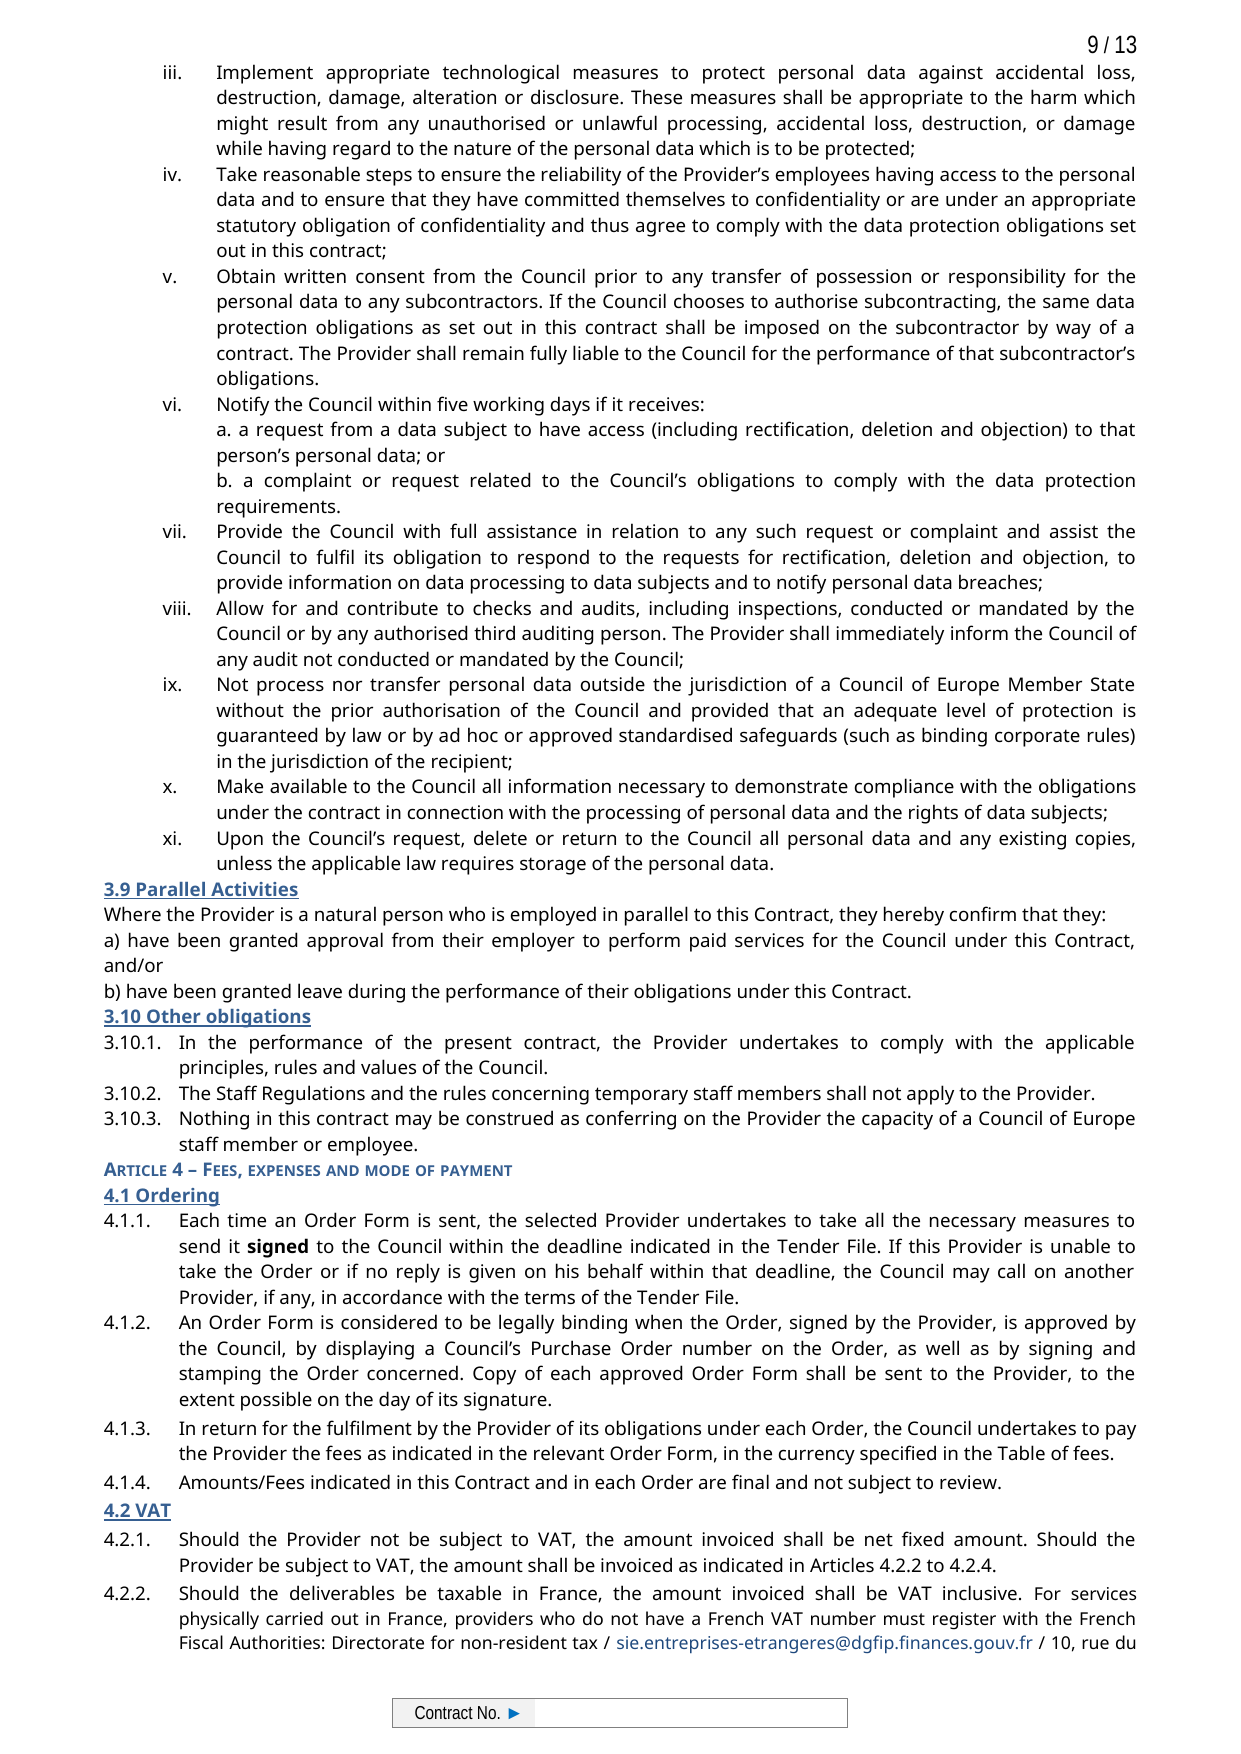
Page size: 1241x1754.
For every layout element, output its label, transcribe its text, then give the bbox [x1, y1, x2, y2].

list Upon the Council’s request, delete or return to the Council all personal data and any existing copies, unless the applicable law requires storage of the personal data. [162, 825, 1137, 876]
list Make available to the Council all information necessary to demonstrate compliance with the obligations under the contract in connection with the processing of personal data and the rights of data subjects; [162, 774, 1137, 825]
text b) have been granted leave during the performance of their obligations under this Contract. [103, 978, 1137, 1003]
list The Staff Regulations and the rules concerning temporary staff members shall not apply to the Provider. [103, 1080, 1137, 1106]
list Obtain written consent from the Council prior to any transfer of possession or responsibility for the personal data to any subcontractors. If the Council chooses to authorise subcontracting, the same data protection obligations as set out in this contract shall be imposed on the subcontractor by way of a contract. The Provider shall remain fully liable to the Council for the performance of that subcontractor’s obligations. [162, 263, 1137, 391]
text 3.9 Parallel Activities [103, 876, 1137, 901]
list Provide the Council with full assistance in relation to any such request or complaint and assist the Council to fulfil its obligation to respond to the requests for rectification, deletion and objection, to provide information on data processing to data subjects and to notify personal data breaches; [162, 518, 1137, 595]
list Nothing in this contract may be construed as conferring on the Provider the capacity of a Council of Europe staff member or employee. [103, 1106, 1137, 1157]
text 3.10 Other obligations [103, 1003, 1137, 1029]
list Amounts/Fees indicated in this Contract and in each Order are final and not subject to review. [103, 1469, 1137, 1494]
list Not process nor transfer personal data outside the jurisdiction of a Council of Europe Member State without the prior authorisation of the Council and provided that an adequate level of protection is guaranteed by law or by ad hoc or approved standardised safeguards (such as binding corporate rules) in the jurisdiction of the recipient; [162, 672, 1137, 774]
text 4.1 Ordering [103, 1182, 1137, 1208]
text a) have been granted approval from their employer to perform paid services for the Council under this Contract, and/or [103, 927, 1137, 978]
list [103, 1581, 1137, 1654]
text Article 4 – Fees, expenses and mode of payment [103, 1157, 1137, 1182]
list Allow for and contribute to checks and audits, including inspections, conducted or mandated by the Council or by any authorised third auditing person. The Provider shall immediately inform the Council of any audit not conducted or mandated by the Council; [162, 595, 1137, 672]
text Where the Provider is a natural person who is employed in parallel to this Contract, they hereby confirm that they: [103, 901, 1137, 927]
list An Order Form is considered to be legally binding when the Order, signed by the Provider, is approved by the Council, by displaying a Council’s Purchase Order number on the Order, as well as by signing and stamping the Order concerned. Copy of each approved Order Form shall be sent to the Provider, to the extent possible on the day of its signature. [103, 1310, 1137, 1412]
list Each time an Order Form is sent, the selected Provider undertakes to take all the necessary measures to send it signed to the Council within the deadline indicated in the Tender File. If this Provider is unable to take the Order or if no reply is given on his behalf within that deadline, the Council may call on another Provider, if any, in accordance with the terms of the Tender File. [103, 1208, 1137, 1310]
list In the performance of the present contract, the Provider undertakes to comply with the applicable principles, rules and values of the Council. [103, 1029, 1137, 1080]
list In return for the fulfilment by the Provider of its obligations under each Order, the Council undertakes to pay the Provider the fees as indicated in the relevant Order Form, in the currency specified in the Table of fees. [103, 1415, 1137, 1466]
list Take reasonable steps to ensure the reliability of the Provider’s employees having access to the personal data and to ensure that they have committed themselves to confidentiality or are under an appropriate statutory obligation of confidentiality and thus agree to comply with the data protection obligations set out in this contract; [162, 161, 1137, 263]
list Implement appropriate technological measures to protect personal data against accidental loss, destruction, damage, alteration or disclosure. These measures shall be appropriate to the harm which might result from any unauthorised or unlawful processing, accidental loss, destruction, or damage while having regard to the nature of the personal data which is to be protected; [162, 59, 1137, 161]
text 4.2 VAT [103, 1498, 1137, 1523]
list Notify the Council within five working days if it receives: a. a request from a data subject to have access (including rectification, deletion and objection) to that person’s personal data; or b. a complaint or request related to the Council’s obligations to comply with the data protection requirements. [162, 391, 1137, 518]
list Should the Provider not be subject to VAT, the amount invoiced shall be net fixed amount. Should the Provider be subject to VAT, the amount shall be invoiced as indicated in Articles 4.2.2 to 4.2.4. [103, 1526, 1137, 1577]
